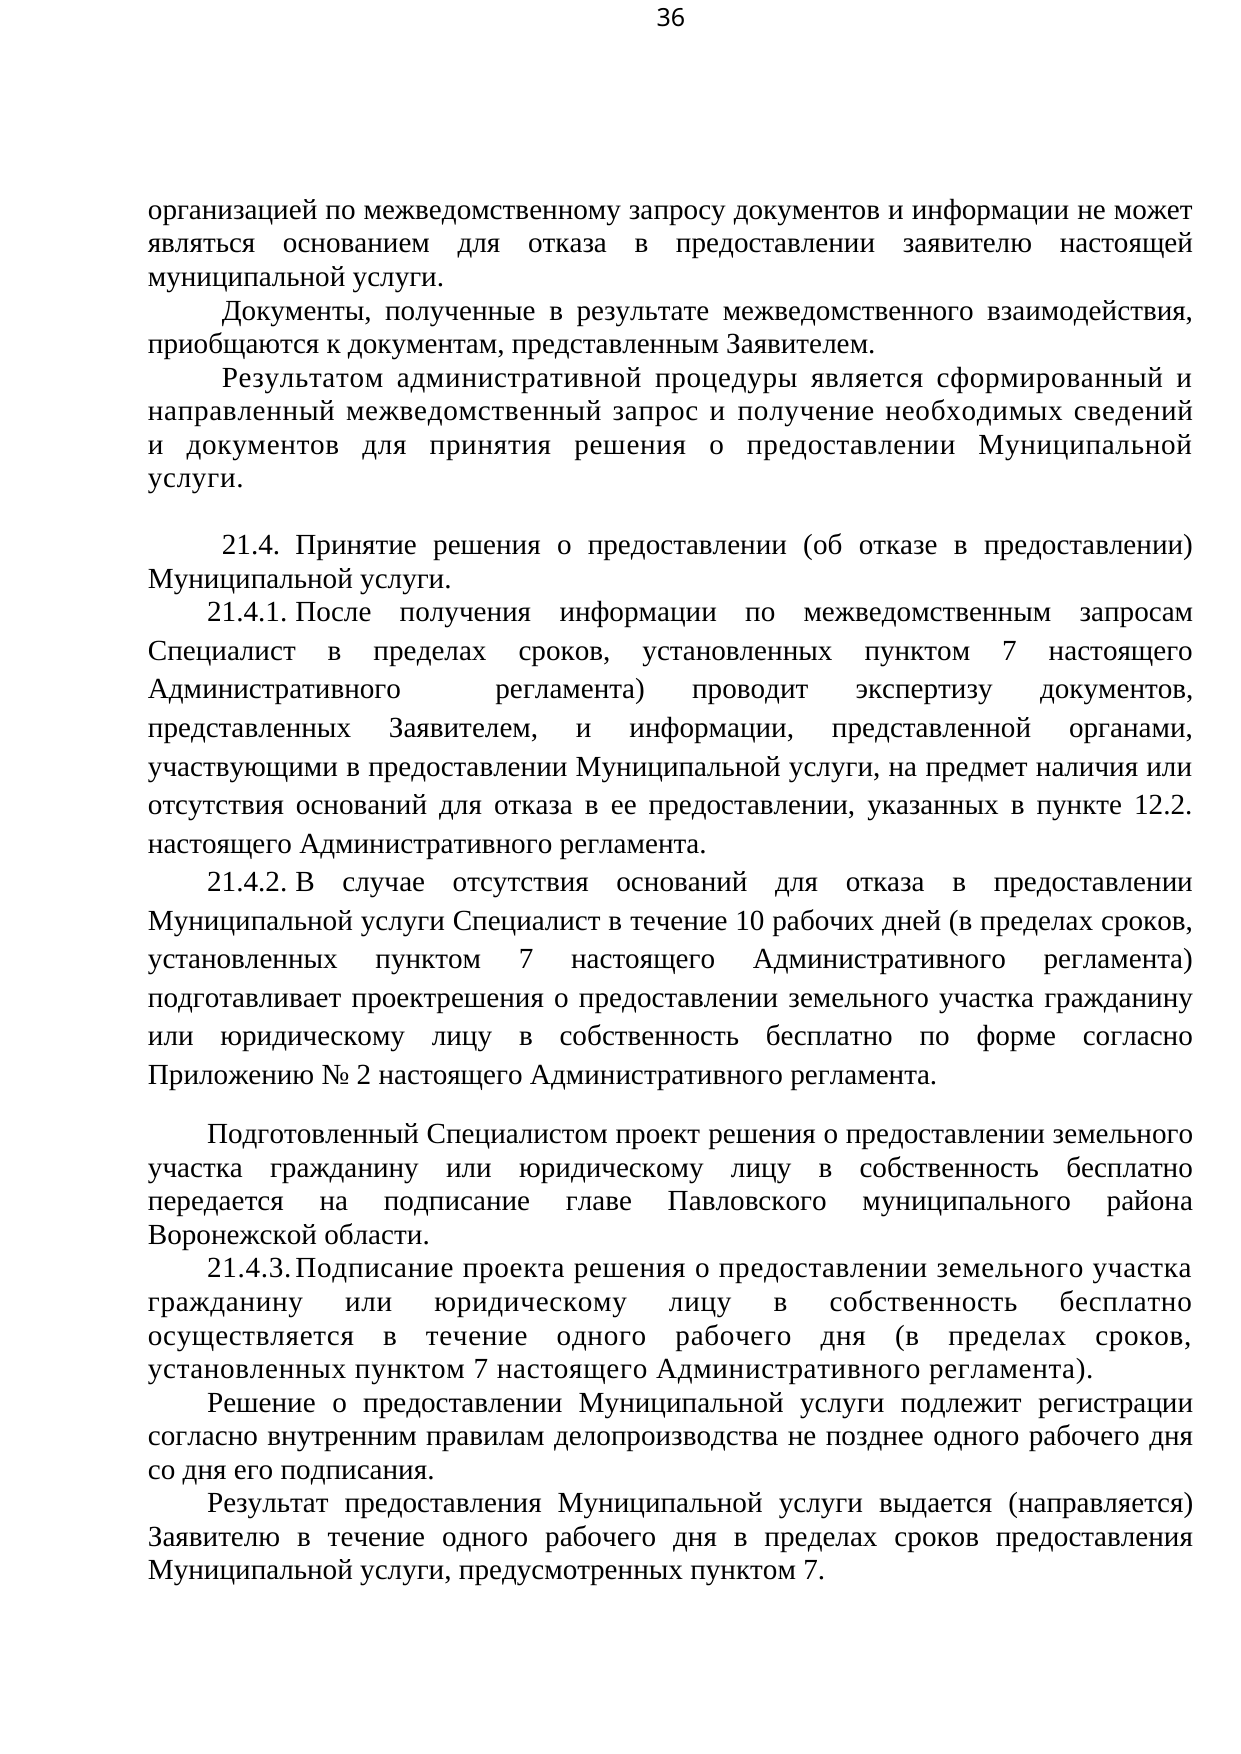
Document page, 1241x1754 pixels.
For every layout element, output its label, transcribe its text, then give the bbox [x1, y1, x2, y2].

text Результат предоставления Муниципальной услуги выдается (направляется) Заявителю в течение одного рабочего дня в пределах сроков предоставления Муниципальной услуги, предусмотренных пунктом 7. [148, 1485, 1194, 1586]
list Подписание проекта решения о предоставлении земельного участка гражданину или юридическому лицу в собственность бесплатно осуществляется в течение одного рабочего дня (в пределах сроков, установленных пунктом 7 настоящего Административного регламента). [148, 1251, 1194, 1385]
list В случае отсутствия оснований для отказа в предоставлении Муниципальной услуги Специалист в течение 10 рабочих дней (в пределах сроков, установленных пунктом 7 настоящего Административного регламента) подготавливает проектрешения о предоставлении земельного участка гражданину или юридическому лицу в собственность бесплатно по форме согласно Приложению № 2 настоящего Административного регламента. [148, 864, 1194, 1091]
list После получения информации по межведомственным запросам Специалист в пределах сроков, установленных пунктом 7 настоящего Административного регламента) проводит экспертизу документов, представленных Заявителем, и информации, представленной органами, участвующими в предоставлении Муниципальной услуги, на предмет наличия или отсутствия оснований для отказа в ее предоставлении, указанных в пункте 12.2. настоящего Административного регламента. [148, 594, 1194, 859]
list Принятие решения о предоставлении (об отказе в предоставлении) Муниципальной услуги. [148, 527, 1194, 594]
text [148, 192, 1194, 293]
text Результатом административной процедуры является сформированный и направленный межведомственный запрос и получение необходимых сведений и документов для принятия решения о предоставлении Муниципальной услуги. [148, 360, 1194, 494]
text Документы, полученные в результате межведомственного взаимодействия, приобщаются к документам, представленным Заявителем. [148, 293, 1194, 360]
text Подготовленный Специалистом проект решения о предоставлении земельного участка гражданину или юридическому лицу в собственность бесплатно передается на подписание главе Павловского муниципального района Воронежской области. [148, 1116, 1194, 1251]
text Решение о предоставлении Муниципальной услуги подлежит регистрации согласно внутренним правилам делопроизводства не позднее одного рабочего дня со дня его подписания. [148, 1385, 1194, 1485]
